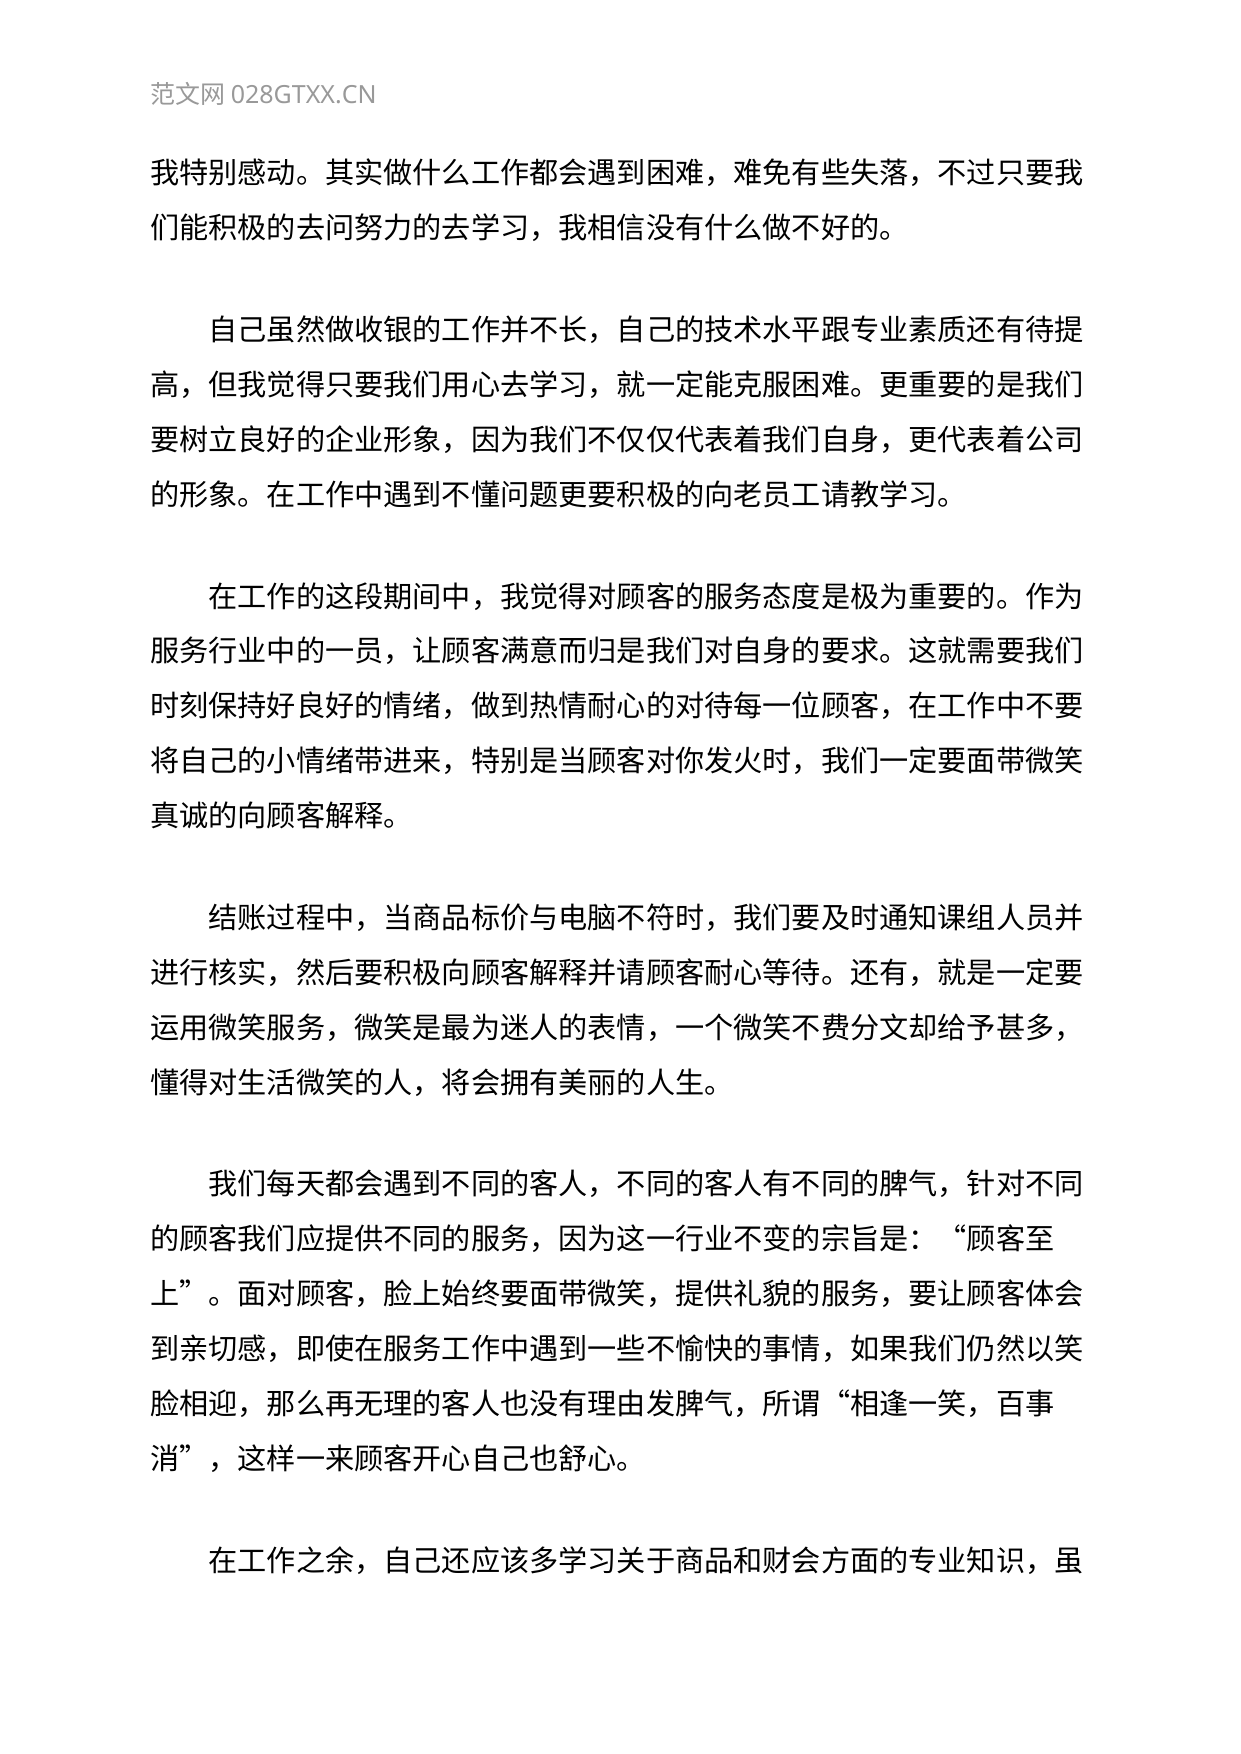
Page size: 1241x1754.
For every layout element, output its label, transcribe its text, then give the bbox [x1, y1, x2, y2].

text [150, 150, 1090, 247]
text 在工作的这段期间中，我觉得对顾客的服务态度是极为重要的。作为服务行业中的一员，让顾客满意而归是我们对自身的要求。这就需要我们时刻保持好良好的情绪，做到热情耐心的对待每一位顾客，在工作中不要将自己的小情绪带进来，特别是当顾客对你发火时，我们一定要面带微笑真诚的向顾客解释。 [150, 573, 1090, 835]
text 自己虽然做收银的工作并不长，自己的技术水平跟专业素质还有待提高，但我觉得只要我们用心去学习，就一定能克服困难。更重要的是我们要树立良好的企业形象，因为我们不仅仅代表着我们自身，更代表着公司的形象。在工作中遇到不懂问题更要积极的向老员工请教学习。 [150, 307, 1090, 514]
text 结账过程中，当商品标价与电脑不符时，我们要及时通知课组人员并进行核实，然后要积极向顾客解释并请顾客耐心等待。还有，就是一定要运用微笑服务，微笑是最为迷人的表情，一个微笑不费分文却给予甚多，懂得对生活微笑的人，将会拥有美丽的人生。 [150, 894, 1090, 1101]
text 我们每天都会遇到不同的客人，不同的客人有不同的脾气，针对不同的顾客我们应提供不同的服务，因为这一行业不变的宗旨是：“顾客至上”。面对顾客，脸上始终要面带微笑，提供礼貌的服务，要让顾客体会到亲切感，即使在服务工作中遇到一些不愉快的事情，如果我们仍然以笑脸相迎，那么再无理的客人也没有理由发脾气，所谓“相逢一笑，百事消”，这样一来顾客开心自己也舒心。 [150, 1161, 1090, 1478]
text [150, 1537, 1090, 1579]
